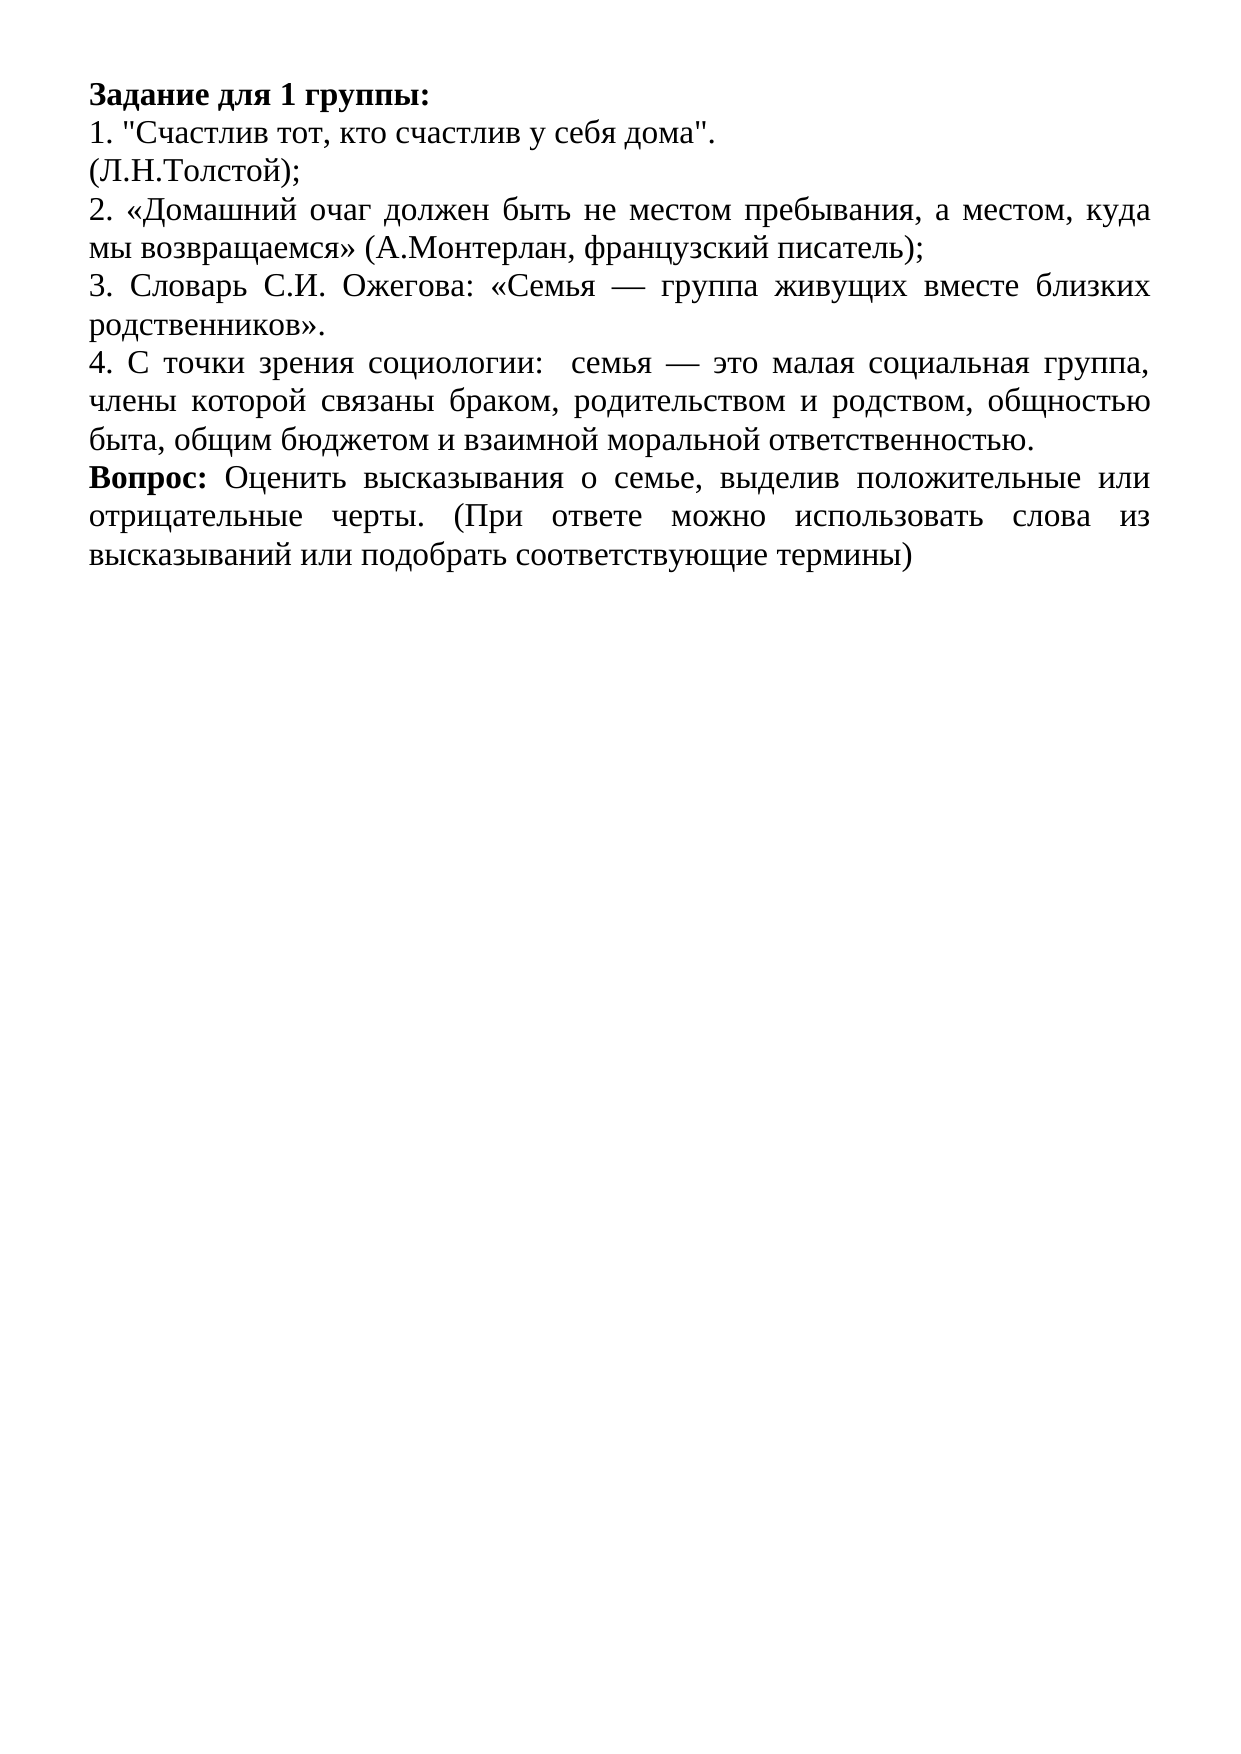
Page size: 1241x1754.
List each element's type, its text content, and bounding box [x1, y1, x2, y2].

text (Л.Н.Толстой); [88, 151, 1152, 189]
text Задание для 1 группы: [88, 74, 1152, 112]
text 1. "Счастлив тот, кто счастлив у себя дома". [88, 112, 1152, 151]
text Вопрос: Оценить высказывания о семье, выделив положительные или отрицательные черты. (При ответе можно использовать слова из высказываний или подобрать соответствующие термины) [88, 457, 1152, 572]
text 4. С точки зрения социологии: семья — это малая социальная группа, члены которой связаны браком, родительством и родством, общностью быта, общим бюджетом и взаимной моральной ответственностью. [88, 342, 1152, 457]
text 3. Словарь С.И. Ожегова: «Семья — группа живущих вместе близких родственников». [88, 266, 1152, 342]
text 2. «Домашний очаг должен быть не местом пребывания, а местом, куда мы возвращаемся» (А.Монтерлан, французский писатель); [88, 189, 1152, 266]
